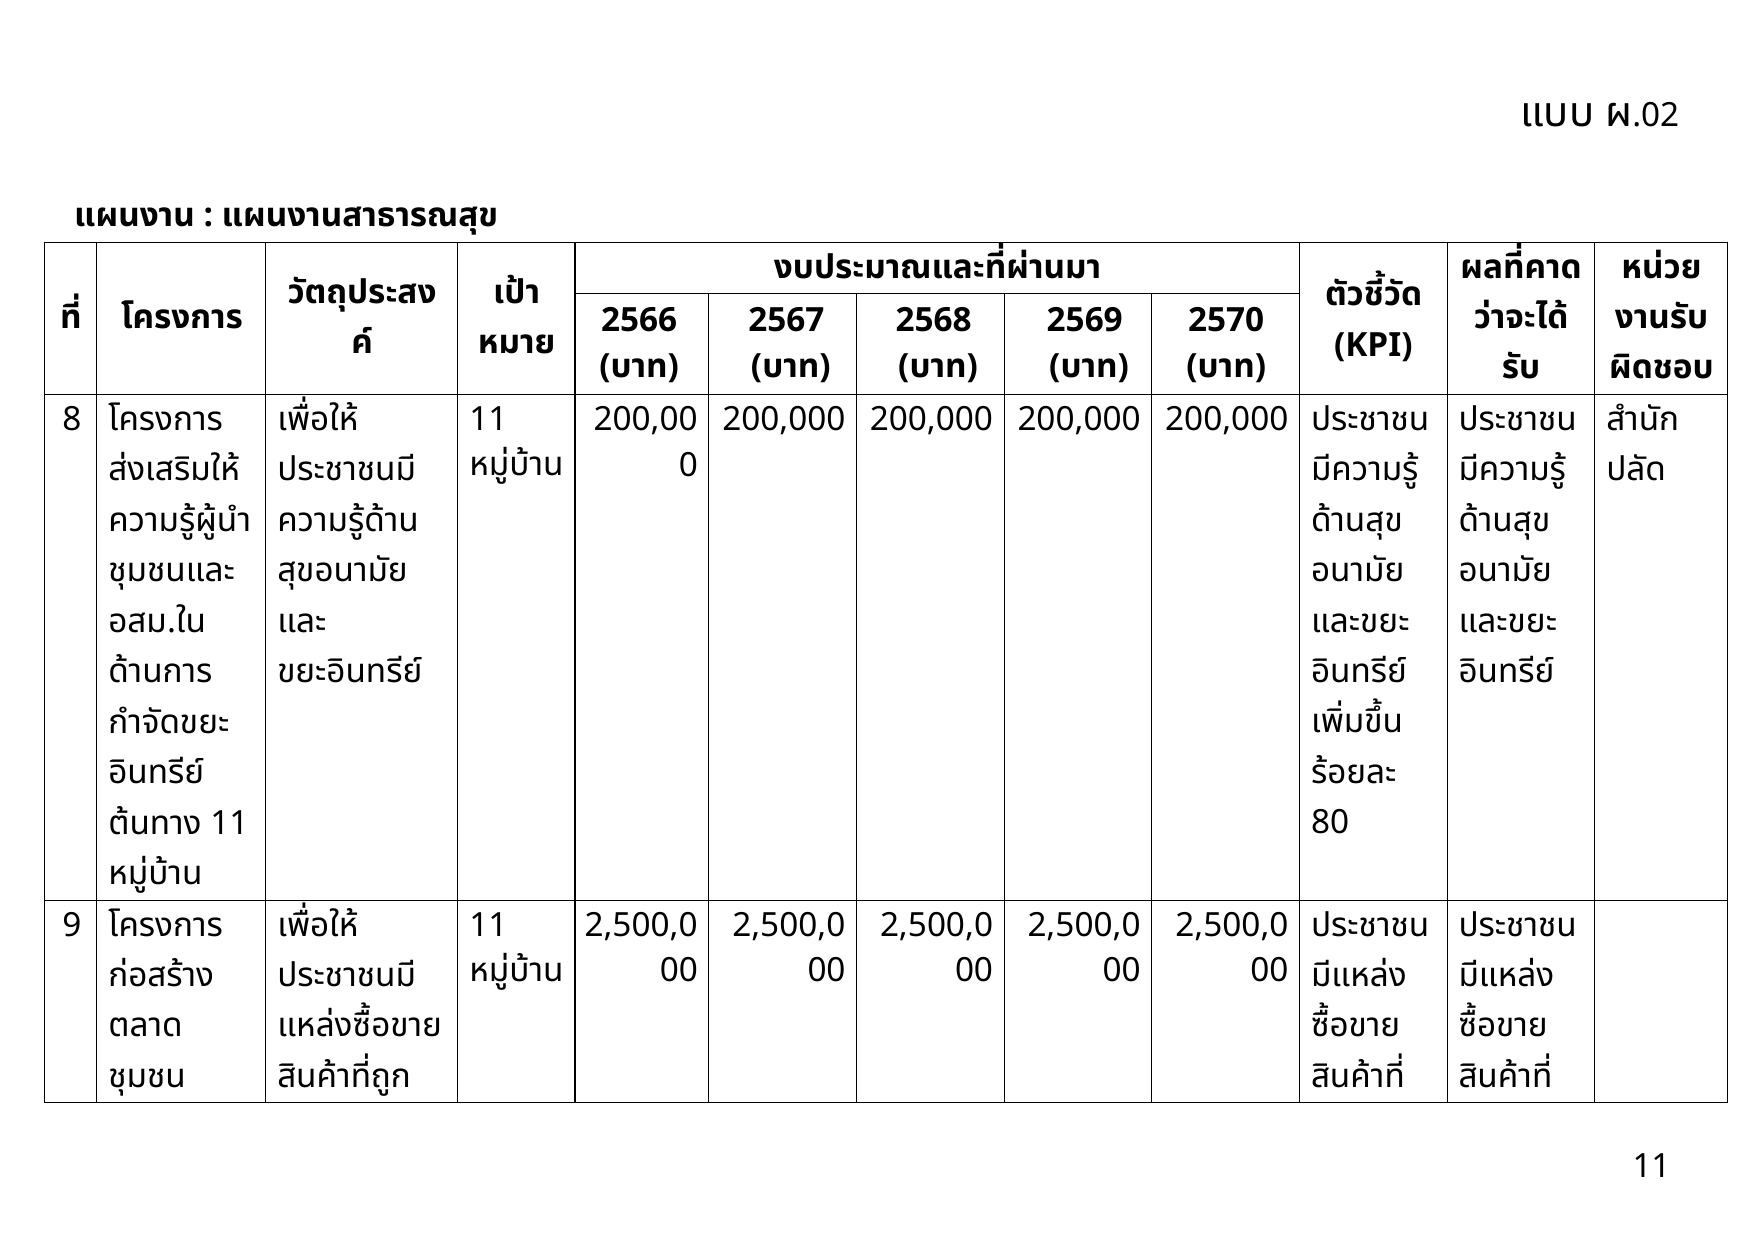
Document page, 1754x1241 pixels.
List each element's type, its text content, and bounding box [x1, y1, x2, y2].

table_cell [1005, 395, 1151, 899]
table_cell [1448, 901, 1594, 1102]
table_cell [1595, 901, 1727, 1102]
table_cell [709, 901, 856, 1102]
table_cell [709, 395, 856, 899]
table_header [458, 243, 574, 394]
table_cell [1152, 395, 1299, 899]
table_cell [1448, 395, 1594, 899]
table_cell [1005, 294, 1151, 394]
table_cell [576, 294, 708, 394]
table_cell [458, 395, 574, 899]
text แผนงาน : แผนงานสาธารณสุข [74, 191, 1679, 242]
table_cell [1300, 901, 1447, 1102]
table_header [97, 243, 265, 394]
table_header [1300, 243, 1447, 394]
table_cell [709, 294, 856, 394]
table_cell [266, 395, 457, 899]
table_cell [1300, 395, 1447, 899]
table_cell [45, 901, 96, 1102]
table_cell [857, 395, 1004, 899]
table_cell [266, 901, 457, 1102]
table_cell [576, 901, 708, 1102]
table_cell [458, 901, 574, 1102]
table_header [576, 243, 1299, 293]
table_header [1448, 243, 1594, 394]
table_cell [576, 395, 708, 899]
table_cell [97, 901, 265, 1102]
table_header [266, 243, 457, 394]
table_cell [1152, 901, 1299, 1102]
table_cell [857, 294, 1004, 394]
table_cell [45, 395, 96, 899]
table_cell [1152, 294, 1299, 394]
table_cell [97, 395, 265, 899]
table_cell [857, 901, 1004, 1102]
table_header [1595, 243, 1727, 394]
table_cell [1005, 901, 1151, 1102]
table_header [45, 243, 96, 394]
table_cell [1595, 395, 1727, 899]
